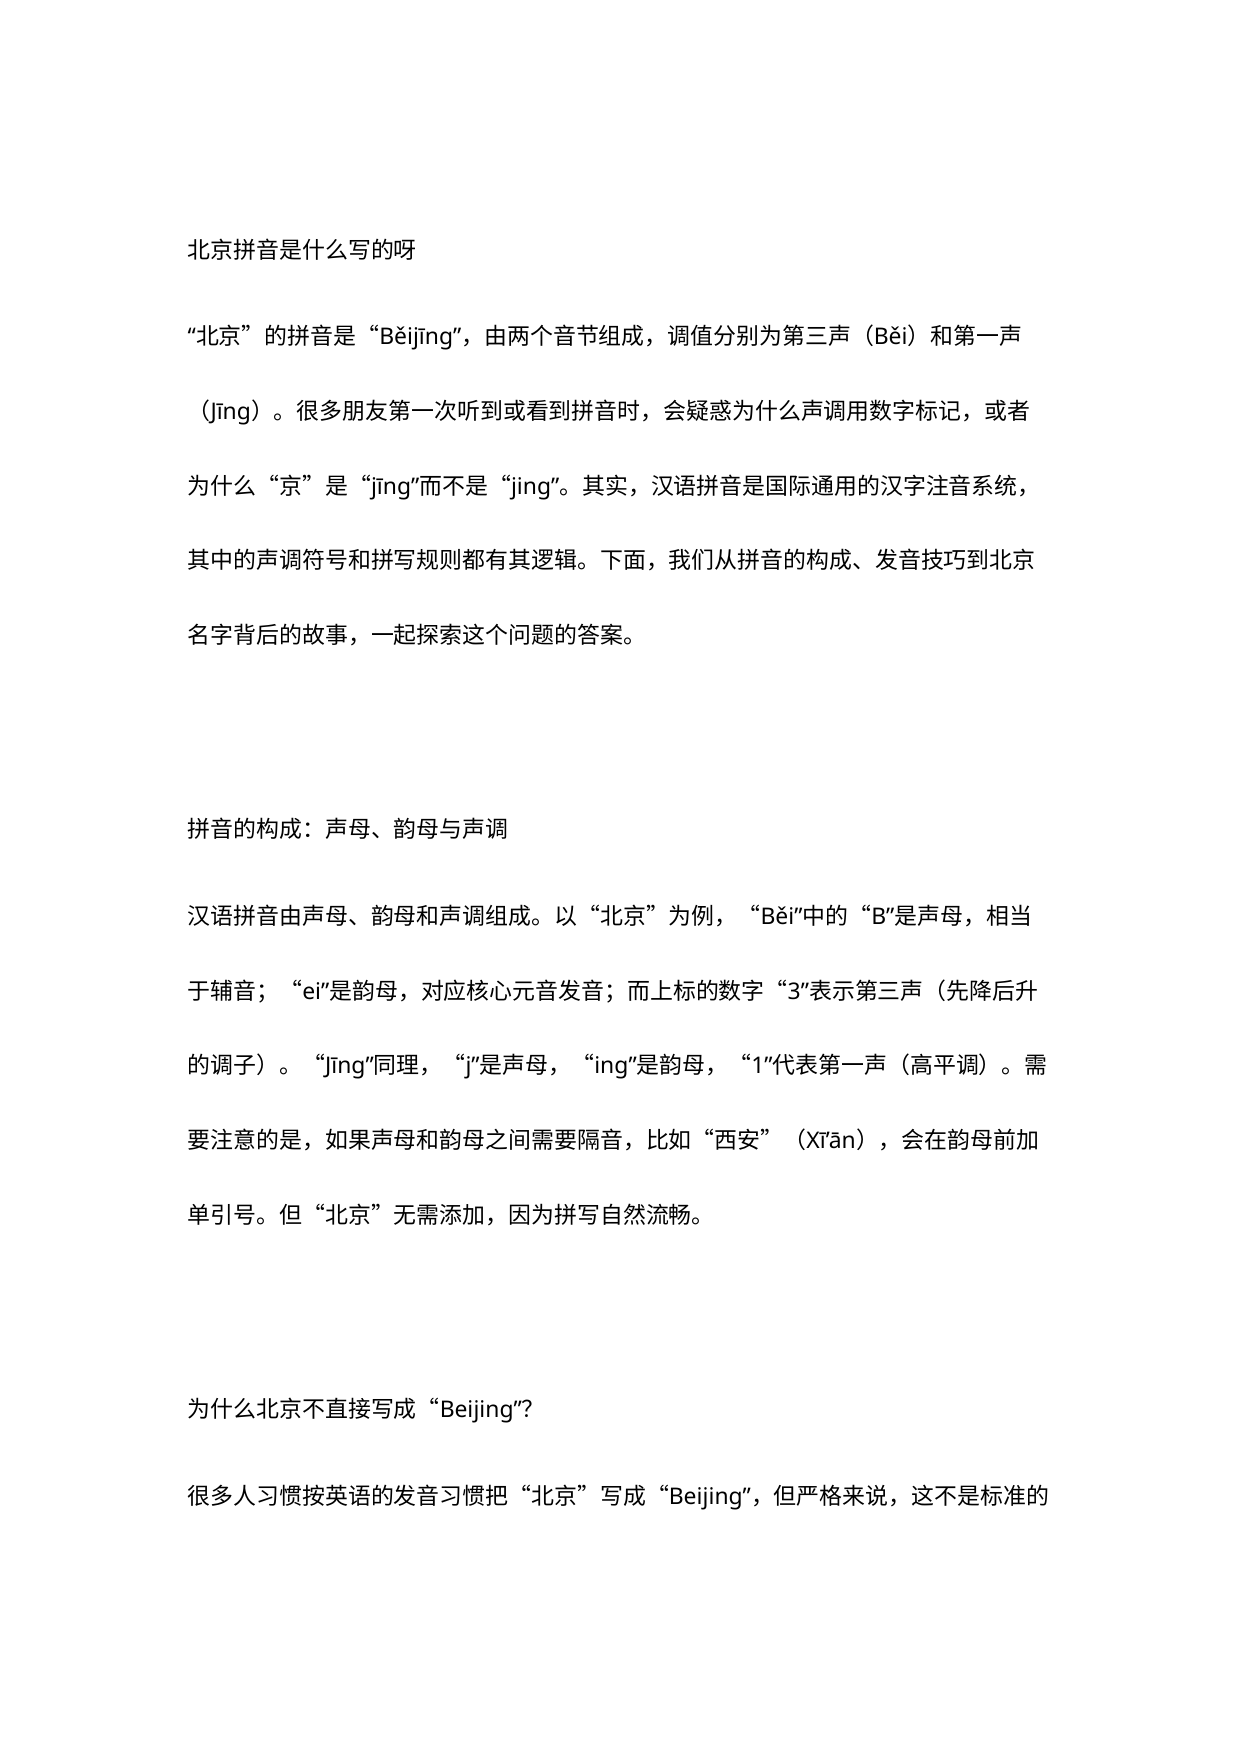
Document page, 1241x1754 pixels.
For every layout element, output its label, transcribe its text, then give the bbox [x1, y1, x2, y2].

text “北京”的拼音是“Běijīng”，由两个音节组成，调值分别为第三声（Běi）和第一声（Jīng）。很多朋友第一次听到或看到拼音时，会疑惑为什么声调用数字标记，或者为什么“京”是“jīng”而不是“jing”。其实，汉语拼音是国际通用的汉字注音系统，其中的声调符号和拼写规则都有其逻辑。下面，我们从拼音的构成、发音技巧到北京名字背后的故事，一起探索这个问题的答案。 [187, 302, 1053, 666]
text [187, 1462, 1053, 1527]
text 拼音的构成：声母、韵母与声调 [187, 795, 1053, 860]
text 北京拼音是什么写的呀 [187, 216, 1053, 281]
text 为什么北京不直接写成“Beijing”？ [187, 1375, 1053, 1440]
text 汉语拼音由声母、韵母和声调组成。以“北京”为例，“Běi”中的“B”是声母，相当于辅音；“ei”是韵母，对应核心元音发音；而上标的数字“3”表示第三声（先降后升的调子）。“Jīng”同理，“j”是声母，“ing”是韵母，“1”代表第一声（高平调）。需要注意的是，如果声母和韵母之间需要隔音，比如“西安”（Xī’ān），会在韵母前加单引号。但“北京”无需添加，因为拼写自然流畅。 [187, 882, 1053, 1246]
